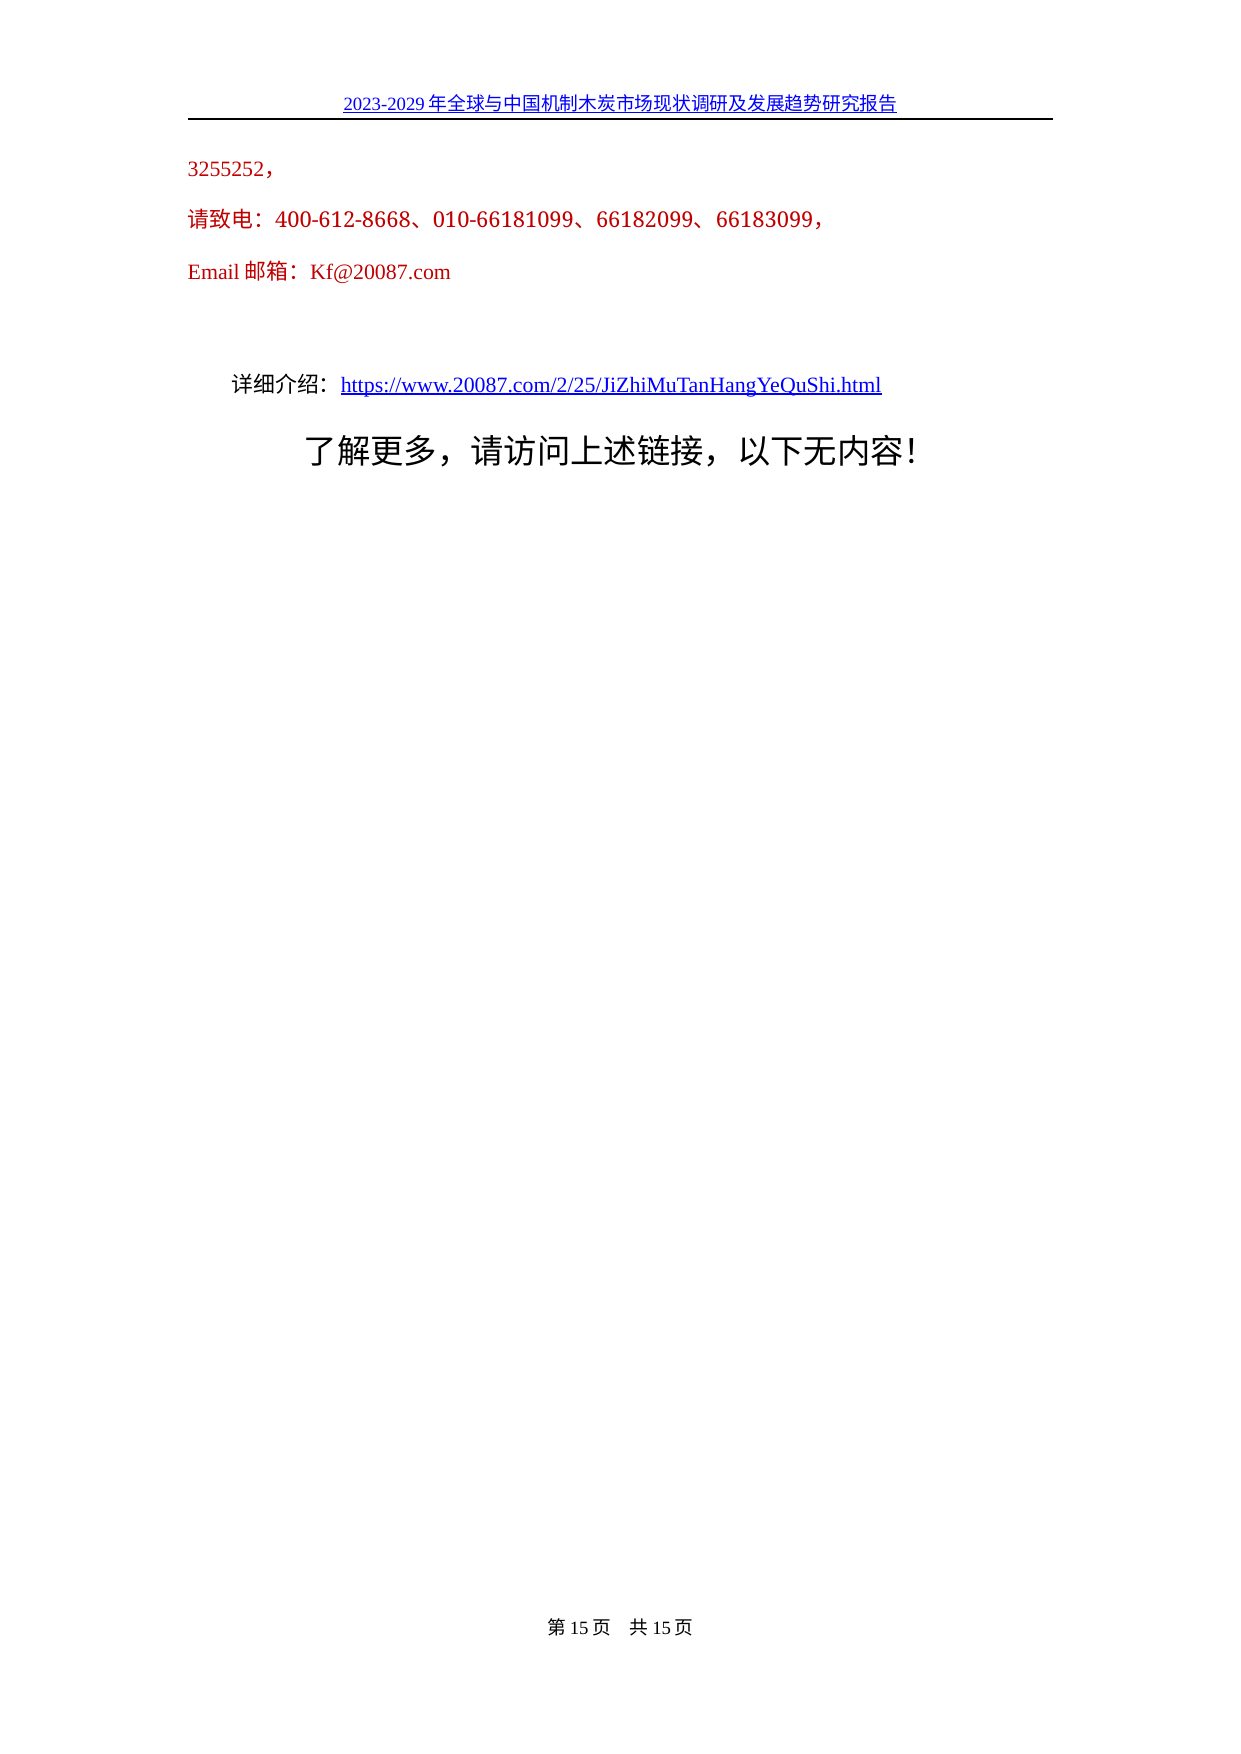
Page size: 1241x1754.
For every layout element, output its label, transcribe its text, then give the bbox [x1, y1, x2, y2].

title 了解更多，请访问上述链接，以下无内容！ [187, 416, 1053, 481]
text Email邮箱：Kf@20087.com [187, 253, 1053, 286]
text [187, 150, 1053, 183]
text 请致电：400-612-8668、010-66181099、66182099、66183099， [187, 202, 1053, 234]
text 详细介绍：https://www.20087.com/2/25/JiZhiMuTanHangYeQuShi.html [187, 366, 1053, 399]
